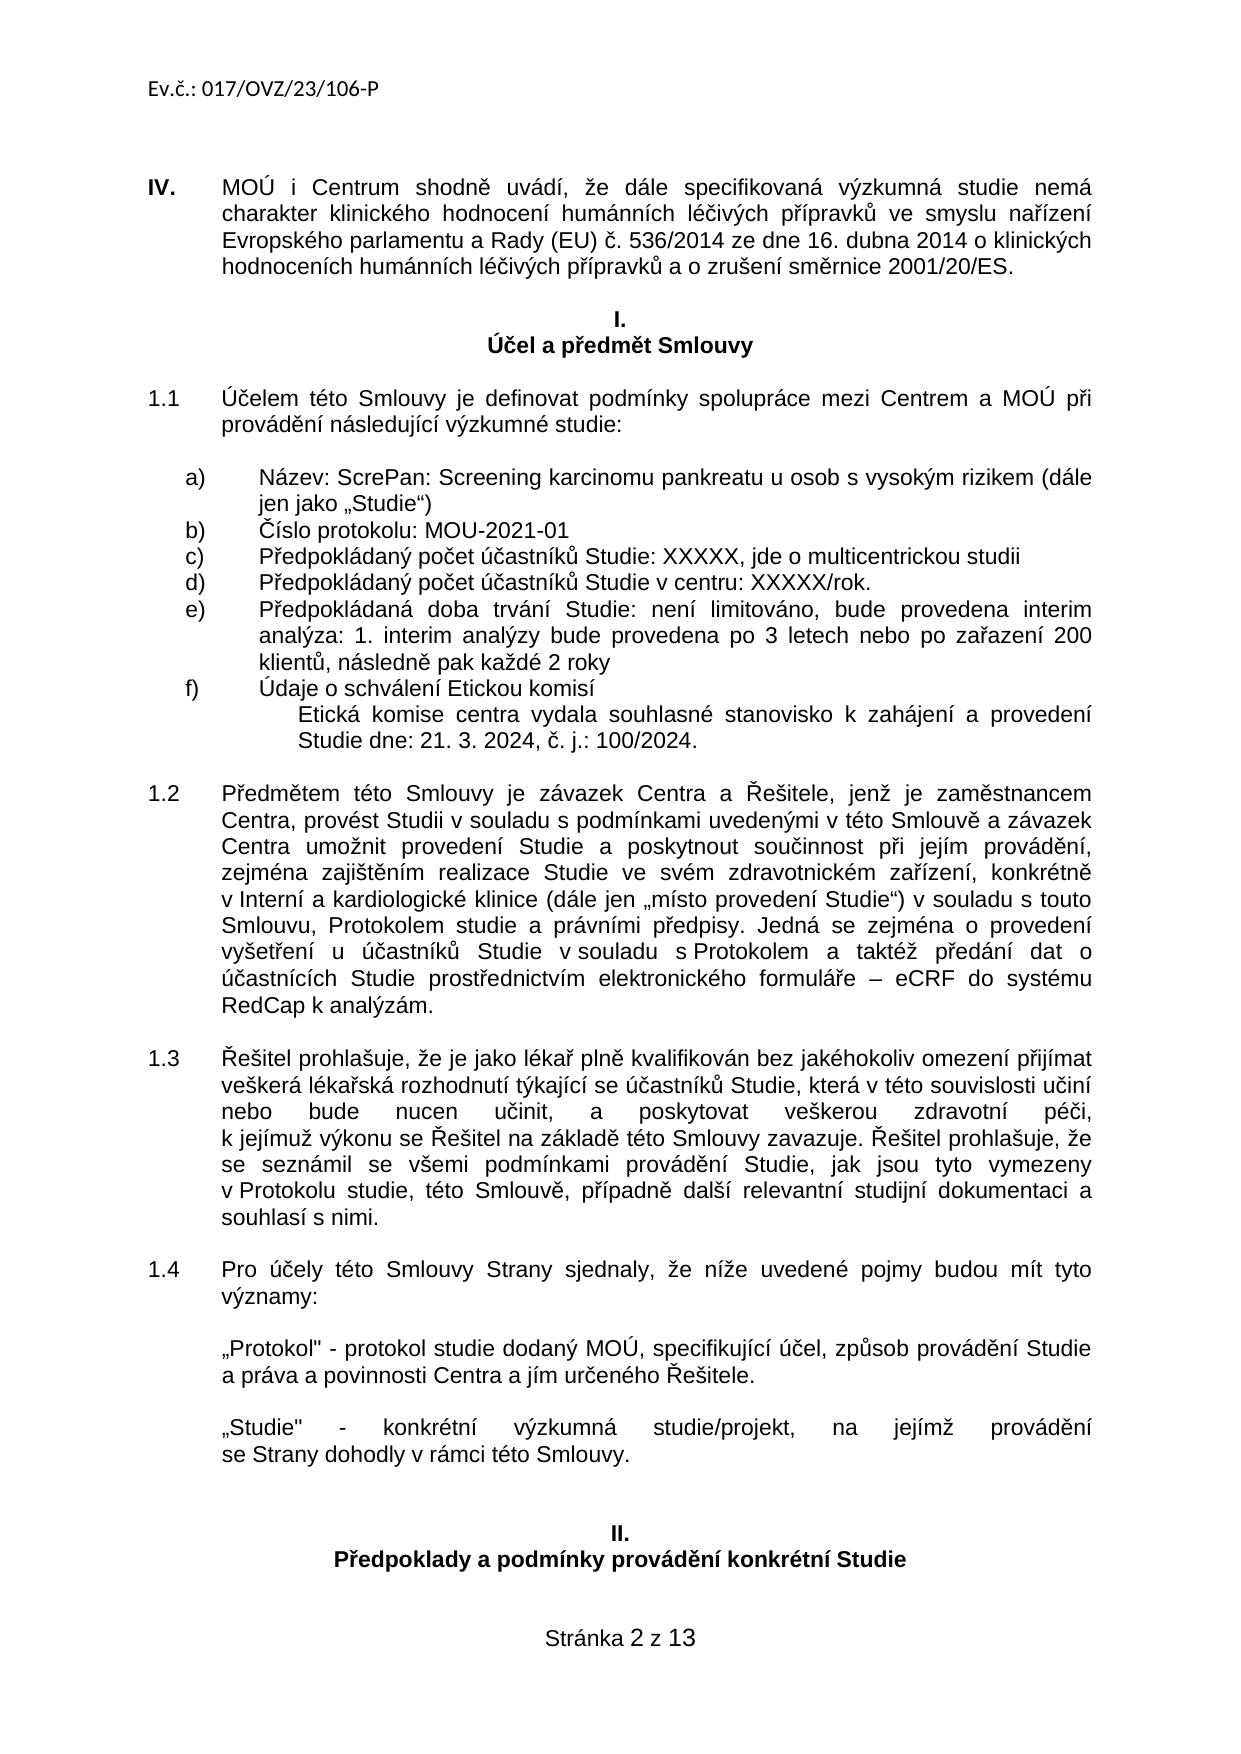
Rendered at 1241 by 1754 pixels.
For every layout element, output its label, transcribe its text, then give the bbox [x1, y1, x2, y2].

text IV. MOÚ i Centrum shodně uvádí, že dále specifikovaná výzkumná studie nemá charakter klinického hodnocení humánních léčivých přípravků ve smyslu nařízení Evropského parlamentu a Rady (EU) č. 536/2014 ze dne 16. dubna 2014 o klinických hodnoceních humánních léčivých přípravků a o zrušení směrnice 2001/20/ES. [148, 174, 1092, 279]
list Název: ScrePan: Screening karcinomu pankreatu u osob s vysokým rizikem (dále jen jako „Studie“) [185, 464, 1092, 517]
list Údaje o schválení Etickou komisí [185, 675, 1092, 701]
text Předpoklady a podmínky provádění konkrétní Studie [148, 1546, 1092, 1572]
text I. [148, 306, 1092, 332]
text II. [148, 1520, 1092, 1546]
list Číslo protokolu: MOU-2021-01 [185, 517, 1092, 543]
text „Studie" - konkrétní výzkumná studie/projekt, na jejímž provádění se Strany dohodly v rámci této Smlouvy. [222, 1414, 1092, 1467]
text Účel a předmět Smlouvy [148, 332, 1092, 358]
list Řešitel prohlašuje, že je jako lékař plně kvalifikován bez jakéhokoliv omezení přijímat veškerá lékařská rozhodnutí týkající se účastníků Studie, která v této souvislosti učiní nebo bude nucen učinit, a poskytovat veškerou zdravotní péči, k jejímuž výkonu se Řešitel na základě této Smlouvy zavazuje. Řešitel prohlašuje, že se seznámil se všemi podmínkami provádění Studie, jak jsou tyto vymezeny v Protokolu studie, této Smlouvě, případně další relevantní studijní dokumentaci a souhlasí s nimi. [148, 1045, 1092, 1230]
list Předpokládaná doba trvání Studie: není limitováno, bude provedena interim analýza: 1. interim analýzy bude provedena po 3 letech nebo po zařazení 200 klientů, následně pak každé 2 roky [185, 596, 1092, 675]
list Předpokládaný počet účastníků Studie: XXXXX, jde o multicentrickou studii [185, 543, 1092, 569]
list Pro účely této Smlouvy Strany sjednaly, že níže uvedené pojmy budou mít tyto významy: [148, 1256, 1092, 1309]
list Předpokládaný počet účastníků Studie v centru: XXXXX/rok. [185, 569, 1092, 596]
list Etická komise centra vydala souhlasné stanovisko k zahájení a provedení Studie dne: 21. 3. 2024, č. j.: 100/2024. [298, 701, 1092, 754]
list Předmětem této Smlouvy je závazek Centra a Řešitele, jenž je zaměstnancem Centra, provést Studii v souladu s podmínkami uvedenými v této Smlouvě a závazek Centra umožnit provedení Studie a poskytnout součinnost při jejím provádění, zejména zajištěním realizace Studie ve svém zdravotnickém zařízení, konkrétně v Interní a kardiologické klinice (dále jen „místo provedení Studie“) v souladu s touto Smlouvu, Protokolem studie a právními předpisy. Jedná se zejména o provedení vyšetření u účastníků Studie v souladu s Protokolem a taktéž předání dat o účastnících Studie prostřednictvím elektronického formuláře – eCRF do systému RedCap k analýzám. [148, 780, 1092, 1019]
text „Protokol" - protokol studie dodaný MOÚ, specifikující účel, způsob provádění Studie a práva a povinnosti Centra a jím určeného Řešitele. [222, 1335, 1092, 1388]
list Účelem této Smlouvy je definovat podmínky spolupráce mezi Centrem a MOÚ při provádění následující výzkumné studie: [148, 385, 1092, 438]
